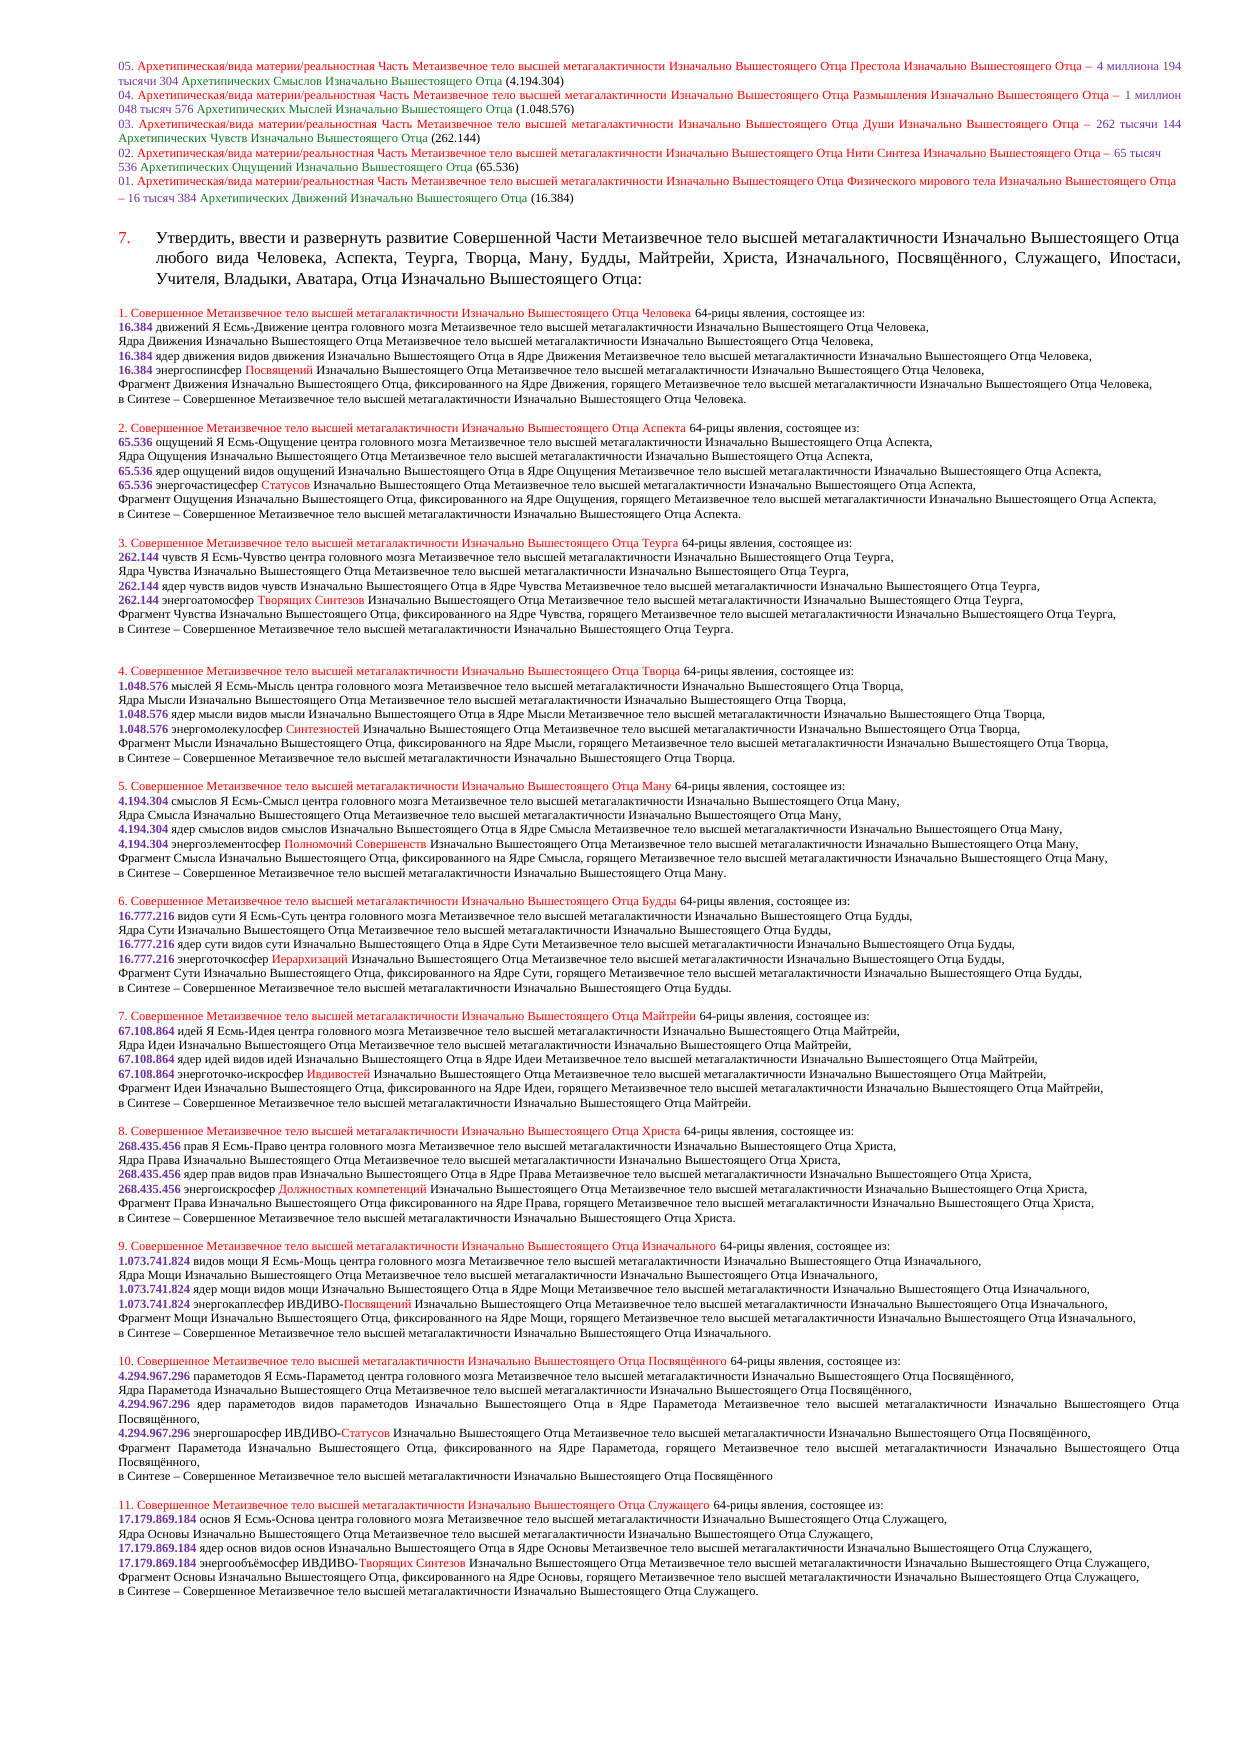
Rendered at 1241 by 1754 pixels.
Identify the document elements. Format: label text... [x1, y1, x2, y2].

text Ядра Права Изначально Вышестоящего Отца Метаизвечное тело высшей метагалактичности Изначально Вышестоящего Отца Христа, [118, 1153, 1181, 1167]
text в Синтезе – Совершенное Метаизвечное тело высшей метагалактичности Изначально Вышестоящего Отца Христа. [118, 1210, 1181, 1225]
list Утвердить, ввести и развернуть развитие Совершенной Части Метаизвечное тело высшей метагалактичности Изначально Вышестоящего Отца любого вида Человека, Аспекта, Теурга, Творца, Ману, Будды, Майтрейи, Христа, Изначального, Посвящённого, Служащего, Ипостаси, Учителя, Владыки, Аватара, Отца Изначально Вышестоящего Отца: [118, 228, 1181, 288]
text Ядра Движения Изначально Вышестоящего Отца Метаизвечное тело высшей метагалактичности Изначально Вышестоящего Отца Человека, [118, 334, 1181, 348]
text 9. Совершенное Метаизвечное тело высшей метагалактичности Изначально Вышестоящего Отца Изначального 64-рицы явления, состоящее из: [118, 1239, 1181, 1253]
text 268.435.456 энергоискросфер Должностных компетенций Изначально Вышестоящего Отца Метаизвечное тело высшей метагалактичности Изначально Вышестоящего Отца Христа, [118, 1182, 1181, 1196]
text 8. Совершенное Метаизвечное тело высшей метагалактичности Изначально Вышестоящего Отца Христа 64-рицы явления, состоящее из: [118, 1124, 1181, 1138]
text 4. Совершенное Метаизвечное тело высшей метагалактичности Изначально Вышестоящего Отца Творца 64-рицы явления, состоящее из: [118, 664, 1181, 678]
text 4.194.304 энергоэлементосфер Полномочий Совершенств Изначально Вышестоящего Отца Метаизвечное тело высшей метагалактичности Изначально Вышестоящего Отца Ману, [118, 837, 1181, 851]
text 1. Совершенное Метаизвечное тело высшей метагалактичности Изначально Вышестоящего Отца Человека 64-рицы явления, состоящее из: [118, 305, 1181, 320]
text Ядра Смысла Изначально Вышестоящего Отца Метаизвечное тело высшей метагалактичности Изначально Вышестоящего Отца Ману, [118, 808, 1181, 822]
text 65.536 энергочастицесфер Статусов Изначально Вышестоящего Отца Метаизвечное тело высшей метагалактичности Изначально Вышестоящего Отца Аспекта, [118, 478, 1181, 492]
text 04. Архетипическая/вида материи/реальностная Часть Метаизвечное тело высшей метагалактичности Изначально Вышестоящего Отца Размышления Изначально Вышестоящего Отца – 1 миллион 048 тысяч 576 Архетипических Мыслей Изначально Вышестоящего Отца (1.048.576) [118, 88, 1181, 117]
text 2. Совершенное Метаизвечное тело высшей метагалактичности Изначально Вышестоящего Отца Аспекта 64-рицы явления, состоящее из: [118, 420, 1181, 435]
text Ядра Параметода Изначально Вышестоящего Отца Метаизвечное тело высшей метагалактичности Изначально Вышестоящего Отца Посвящённого, [118, 1383, 1181, 1397]
text в Синтезе – Совершенное Метаизвечное тело высшей метагалактичности Изначально Вышестоящего Отца Майтрейи. [118, 1095, 1181, 1110]
text 4.294.967.296 параметодов Я Есмь-Параметод центра головного мозга Метаизвечное тело высшей метагалактичности Изначально Вышестоящего Отца Посвящённого, [118, 1368, 1181, 1383]
text Ядра Основы Изначально Вышестоящего Отца Метаизвечное тело высшей метагалактичности Изначально Вышестоящего Отца Служащего, [118, 1527, 1181, 1541]
text 65.536 ядер ощущений видов ощущений Изначально Вышестоящего Отца в Ядре Ощущения Метаизвечное тело высшей метагалактичности Изначально Вышестоящего Отца Аспекта, [118, 463, 1181, 478]
text 67.108.864 энерготочко-искросфер Ивдивостей Изначально Вышестоящего Отца Метаизвечное тело высшей метагалактичности Изначально Вышестоящего Отца Майтрейи, [118, 1067, 1181, 1081]
text 4.294.967.296 ядер параметодов видов параметодов Изначально Вышестоящего Отца в Ядре Параметода Метаизвечное тело высшей метагалактичности Изначально Вышестоящего Отца Посвящённого, [118, 1397, 1181, 1426]
text в Синтезе – Совершенное Метаизвечное тело высшей метагалактичности Изначально Вышестоящего Отца Аспекта. [118, 507, 1181, 521]
text 6. Совершенное Метаизвечное тело высшей метагалактичности Изначально Вышестоящего Отца Будды 64-рицы явления, состоящее из: [118, 894, 1181, 908]
text 1.048.576 энергомолекулосфер Синтезностей Изначально Вышестоящего Отца Метаизвечное тело высшей метагалактичности Изначально Вышестоящего Отца Творца, [118, 722, 1181, 736]
text Ядра Сути Изначально Вышестоящего Отца Метаизвечное тело высшей метагалактичности Изначально Вышестоящего Отца Будды, [118, 923, 1181, 937]
text Фрагмент Чувства Изначально Вышестоящего Отца, фиксированного на Ядре Чувства, горящего Метаизвечное тело высшей метагалактичности Изначально Вышестоящего Отца Теурга, [118, 607, 1181, 622]
text 16.777.216 энерготочкосфер Иерархизаций Изначально Вышестоящего Отца Метаизвечное тело высшей метагалактичности Изначально Вышестоящего Отца Будды, [118, 952, 1181, 966]
text в Синтезе – Совершенное Метаизвечное тело высшей метагалактичности Изначально Вышестоящего Отца Посвящённого [118, 1469, 1181, 1483]
text 01. Архетипическая/вида материи/реальностная Часть Метаизвечное тело высшей метагалактичности Изначально Вышестоящего Отца Физического мирового тела Изначально Вышестоящего Отца – 16 тысяч 384 Архетипических Движений Изначально Вышестоящего Отца (16.384) [118, 174, 1181, 205]
text Фрагмент Права Изначально Вышестоящего Отца фиксированного на Ядре Права, горящего Метаизвечное тело высшей метагалактичности Изначально Вышестоящего Отца Христа, [118, 1196, 1181, 1210]
text 268.435.456 ядер прав видов прав Изначально Вышестоящего Отца в Ядре Права Метаизвечное тело высшей метагалактичности Изначально Вышестоящего Отца Христа, [118, 1167, 1181, 1182]
text 17.179.869.184 основ Я Есмь-Основа центра головного мозга Метаизвечное тело высшей метагалактичности Изначально Вышестоящего Отца Служащего, [118, 1512, 1181, 1527]
text 67.108.864 ядер идей видов идей Изначально Вышестоящего Отца в Ядре Идеи Метаизвечное тело высшей метагалактичности Изначально Вышестоящего Отца Майтрейи, [118, 1052, 1181, 1067]
text 16.384 ядер движения видов движения Изначально Вышестоящего Отца в Ядре Движения Метаизвечное тело высшей метагалактичности Изначально Вышестоящего Отца Человека, [118, 348, 1181, 363]
text Фрагмент Идеи Изначально Вышестоящего Отца, фиксированного на Ядре Идеи, горящего Метаизвечное тело высшей метагалактичности Изначально Вышестоящего Отца Майтрейи, [118, 1081, 1181, 1095]
text 16.384 энергоспинсфер Посвящений Изначально Вышестоящего Отца Метаизвечное тело высшей метагалактичности Изначально Вышестоящего Отца Человека, [118, 363, 1181, 377]
text 1.048.576 мыслей Я Есмь-Мысль центра головного мозга Метаизвечное тело высшей метагалактичности Изначально Вышестоящего Отца Творца, [118, 678, 1181, 693]
text в Синтезе – Совершенное Метаизвечное тело высшей метагалактичности Изначально Вышестоящего Отца Ману. [118, 865, 1181, 880]
text в Синтезе – Совершенное Метаизвечное тело высшей метагалактичности Изначально Вышестоящего Отца Творца. [118, 750, 1181, 765]
text 11. Совершенное Метаизвечное тело высшей метагалактичности Изначально Вышестоящего Отца Служащего 64-рицы явления, состоящее из: [118, 1498, 1181, 1512]
text Фрагмент Ощущения Изначально Вышестоящего Отца, фиксированного на Ядре Ощущения, горящего Метаизвечное тело высшей метагалактичности Изначально Вышестоящего Отца Аспекта, [118, 492, 1181, 507]
text Ядра Чувства Изначально Вышестоящего Отца Метаизвечное тело высшей метагалактичности Изначально Вышестоящего Отца Теурга, [118, 564, 1181, 578]
text Ядра Идеи Изначально Вышестоящего Отца Метаизвечное тело высшей метагалактичности Изначально Вышестоящего Отца Майтрейи, [118, 1038, 1181, 1052]
text 268.435.456 прав Я Есмь-Право центра головного мозга Метаизвечное тело высшей метагалактичности Изначально Вышестоящего Отца Христа, [118, 1138, 1181, 1153]
text 02. Архетипическая/вида материи/реальностная Часть Метаизвечное тело высшей метагалактичности Изначально Вышестоящего Отца Нити Синтеза Изначально Вышестоящего Отца – 65 тысяч 536 Архетипических Ощущений Изначально Вышестоящего Отца (65.536) [118, 145, 1181, 174]
text в Синтезе – Совершенное Метаизвечное тело высшей метагалактичности Изначально Вышестоящего Отца Изначального. [118, 1325, 1181, 1340]
text 17.179.869.184 энергообъёмосфер ИВДИВО-Творящих Синтезов Изначально Вышестоящего Отца Метаизвечное тело высшей метагалактичности Изначально Вышестоящего Отца Служащего, [118, 1555, 1181, 1570]
text в Синтезе – Совершенное Метаизвечное тело высшей метагалактичности Изначально Вышестоящего Отца Служащего. [118, 1584, 1181, 1598]
text 1.073.741.824 энергокаплесфер ИВДИВО-Посвящений Изначально Вышестоящего Отца Метаизвечное тело высшей метагалактичности Изначально Вышестоящего Отца Изначального, [118, 1297, 1181, 1311]
text 16.777.216 ядер сути видов сути Изначально Вышестоящего Отца в Ядре Сути Метаизвечное тело высшей метагалактичности Изначально Вышестоящего Отца Будды, [118, 937, 1181, 952]
text Фрагмент Мысли Изначально Вышестоящего Отца, фиксированного на Ядре Мысли, горящего Метаизвечное тело высшей метагалактичности Изначально Вышестоящего Отца Творца, [118, 736, 1181, 750]
text 4.194.304 ядер смыслов видов смыслов Изначально Вышестоящего Отца в Ядре Смысла Метаизвечное тело высшей метагалактичности Изначально Вышестоящего Отца Ману, [118, 822, 1181, 837]
text Фрагмент Основы Изначально Вышестоящего Отца, фиксированного на Ядре Основы, горящего Метаизвечное тело высшей метагалактичности Изначально Вышестоящего Отца Служащего, [118, 1570, 1181, 1584]
text в Синтезе – Совершенное Метаизвечное тело высшей метагалактичности Изначально Вышестоящего Отца Теурга. [118, 622, 1181, 636]
text 1.073.741.824 видов мощи Я Есмь-Мощь центра головного мозга Метаизвечное тело высшей метагалактичности Изначально Вышестоящего Отца Изначального, [118, 1253, 1181, 1268]
text Ядра Ощущения Изначально Вышестоящего Отца Метаизвечное тело высшей метагалактичности Изначально Вышестоящего Отца Аспекта, [118, 449, 1181, 463]
text Фрагмент Сути Изначально Вышестоящего Отца, фиксированного на Ядре Сути, горящего Метаизвечное тело высшей метагалактичности Изначально Вышестоящего Отца Будды, [118, 966, 1181, 980]
text 65.536 ощущений Я Есмь-Ощущение центра головного мозга Метаизвечное тело высшей метагалактичности Изначально Вышестоящего Отца Аспекта, [118, 435, 1181, 449]
text Фрагмент Смысла Изначально Вышестоящего Отца, фиксированного на Ядре Смысла, горящего Метаизвечное тело высшей метагалактичности Изначально Вышестоящего Отца Ману, [118, 851, 1181, 865]
text Фрагмент Мощи Изначально Вышестоящего Отца, фиксированного на Ядре Мощи, горящего Метаизвечное тело высшей метагалактичности Изначально Вышестоящего Отца Изначального, [118, 1311, 1181, 1325]
text 16.384 движений Я Есмь-Движение центра головного мозга Метаизвечное тело высшей метагалактичности Изначально Вышестоящего Отца Человека, [118, 320, 1181, 334]
text 03. Архетипическая/вида материи/реальностная Часть Метаизвечное тело высшей метагалактичности Изначально Вышестоящего Отца Души Изначально Вышестоящего Отца – 262 тысячи 144 Архетипических Чувств Изначально Вышестоящего Отца (262.144) [118, 117, 1181, 145]
text 5. Совершенное Метаизвечное тело высшей метагалактичности Изначально Вышестоящего Отца Ману 64-рицы явления, состоящее из: [118, 779, 1181, 793]
text 1.048.576 ядер мысли видов мысли Изначально Вышестоящего Отца в Ядре Мысли Метаизвечное тело высшей метагалактичности Изначально Вышестоящего Отца Творца, [118, 707, 1181, 722]
text в Синтезе – Совершенное Метаизвечное тело высшей метагалактичности Изначально Вышестоящего Отца Человека. [118, 392, 1181, 406]
text Фрагмент Параметода Изначально Вышестоящего Отца, фиксированного на Ядре Параметода, горящего Метаизвечное тело высшей метагалактичности Изначально Вышестоящего Отца Посвящённого, [118, 1440, 1181, 1469]
text Фрагмент Движения Изначально Вышестоящего Отца, фиксированного на Ядре Движения, горящего Метаизвечное тело высшей метагалактичности Изначально Вышестоящего Отца Человека, [118, 377, 1181, 392]
text 17.179.869.184 ядер основ видов основ Изначально Вышестоящего Отца в Ядре Основы Метаизвечное тело высшей метагалактичности Изначально Вышестоящего Отца Служащего, [118, 1541, 1181, 1555]
text Ядра Мысли Изначально Вышестоящего Отца Метаизвечное тело высшей метагалактичности Изначально Вышестоящего Отца Творца, [118, 693, 1181, 707]
text 16.777.216 видов сути Я Есмь-Суть центра головного мозга Метаизвечное тело высшей метагалактичности Изначально Вышестоящего Отца Будды, [118, 908, 1181, 923]
text 10. Совершенное Метаизвечное тело высшей метагалактичности Изначально Вышестоящего Отца Посвящённого 64-рицы явления, состоящее из: [118, 1354, 1181, 1368]
text 1.073.741.824 ядер мощи видов мощи Изначально Вышестоящего Отца в Ядре Мощи Метаизвечное тело высшей метагалактичности Изначально Вышестоящего Отца Изначального, [118, 1282, 1181, 1297]
text 262.144 энергоатомосфер Творящих Синтезов Изначально Вышестоящего Отца Метаизвечное тело высшей метагалактичности Изначально Вышестоящего Отца Теурга, [118, 593, 1181, 607]
text 7. Совершенное Метаизвечное тело высшей метагалактичности Изначально Вышестоящего Отца Майтрейи 64-рицы явления, состоящее из: [118, 1009, 1181, 1023]
text 05. Архетипическая/вида материи/реальностная Часть Метаизвечное тело высшей метагалактичности Изначально Вышестоящего Отца Престола Изначально Вышестоящего Отца – 4 миллиона 194 тысячи 304 Архетипических Смыслов Изначально Вышестоящего Отца (4.194.304) [118, 59, 1181, 88]
text 4.294.967.296 энергошаросфер ИВДИВО-Статусов Изначально Вышестоящего Отца Метаизвечное тело высшей метагалактичности Изначально Вышестоящего Отца Посвящённого, [118, 1426, 1181, 1440]
text в Синтезе – Совершенное Метаизвечное тело высшей метагалактичности Изначально Вышестоящего Отца Будды. [118, 980, 1181, 995]
text 3. Совершенное Метаизвечное тело высшей метагалактичности Изначально Вышестоящего Отца Теурга 64-рицы явления, состоящее из: [118, 535, 1181, 550]
text 262.144 ядер чувств видов чувств Изначально Вышестоящего Отца в Ядре Чувства Метаизвечное тело высшей метагалактичности Изначально Вышестоящего Отца Теурга, [118, 578, 1181, 593]
text 67.108.864 идей Я Есмь-Идея центра головного мозга Метаизвечное тело высшей метагалактичности Изначально Вышестоящего Отца Майтрейи, [118, 1023, 1181, 1038]
text Ядра Мощи Изначально Вышестоящего Отца Метаизвечное тело высшей метагалактичности Изначально Вышестоящего Отца Изначального, [118, 1268, 1181, 1282]
text 4.194.304 смыслов Я Есмь-Смысл центра головного мозга Метаизвечное тело высшей метагалактичности Изначально Вышестоящего Отца Ману, [118, 793, 1181, 808]
text 262.144 чувств Я Есмь-Чувство центра головного мозга Метаизвечное тело высшей метагалактичности Изначально Вышестоящего Отца Теурга, [118, 550, 1181, 564]
